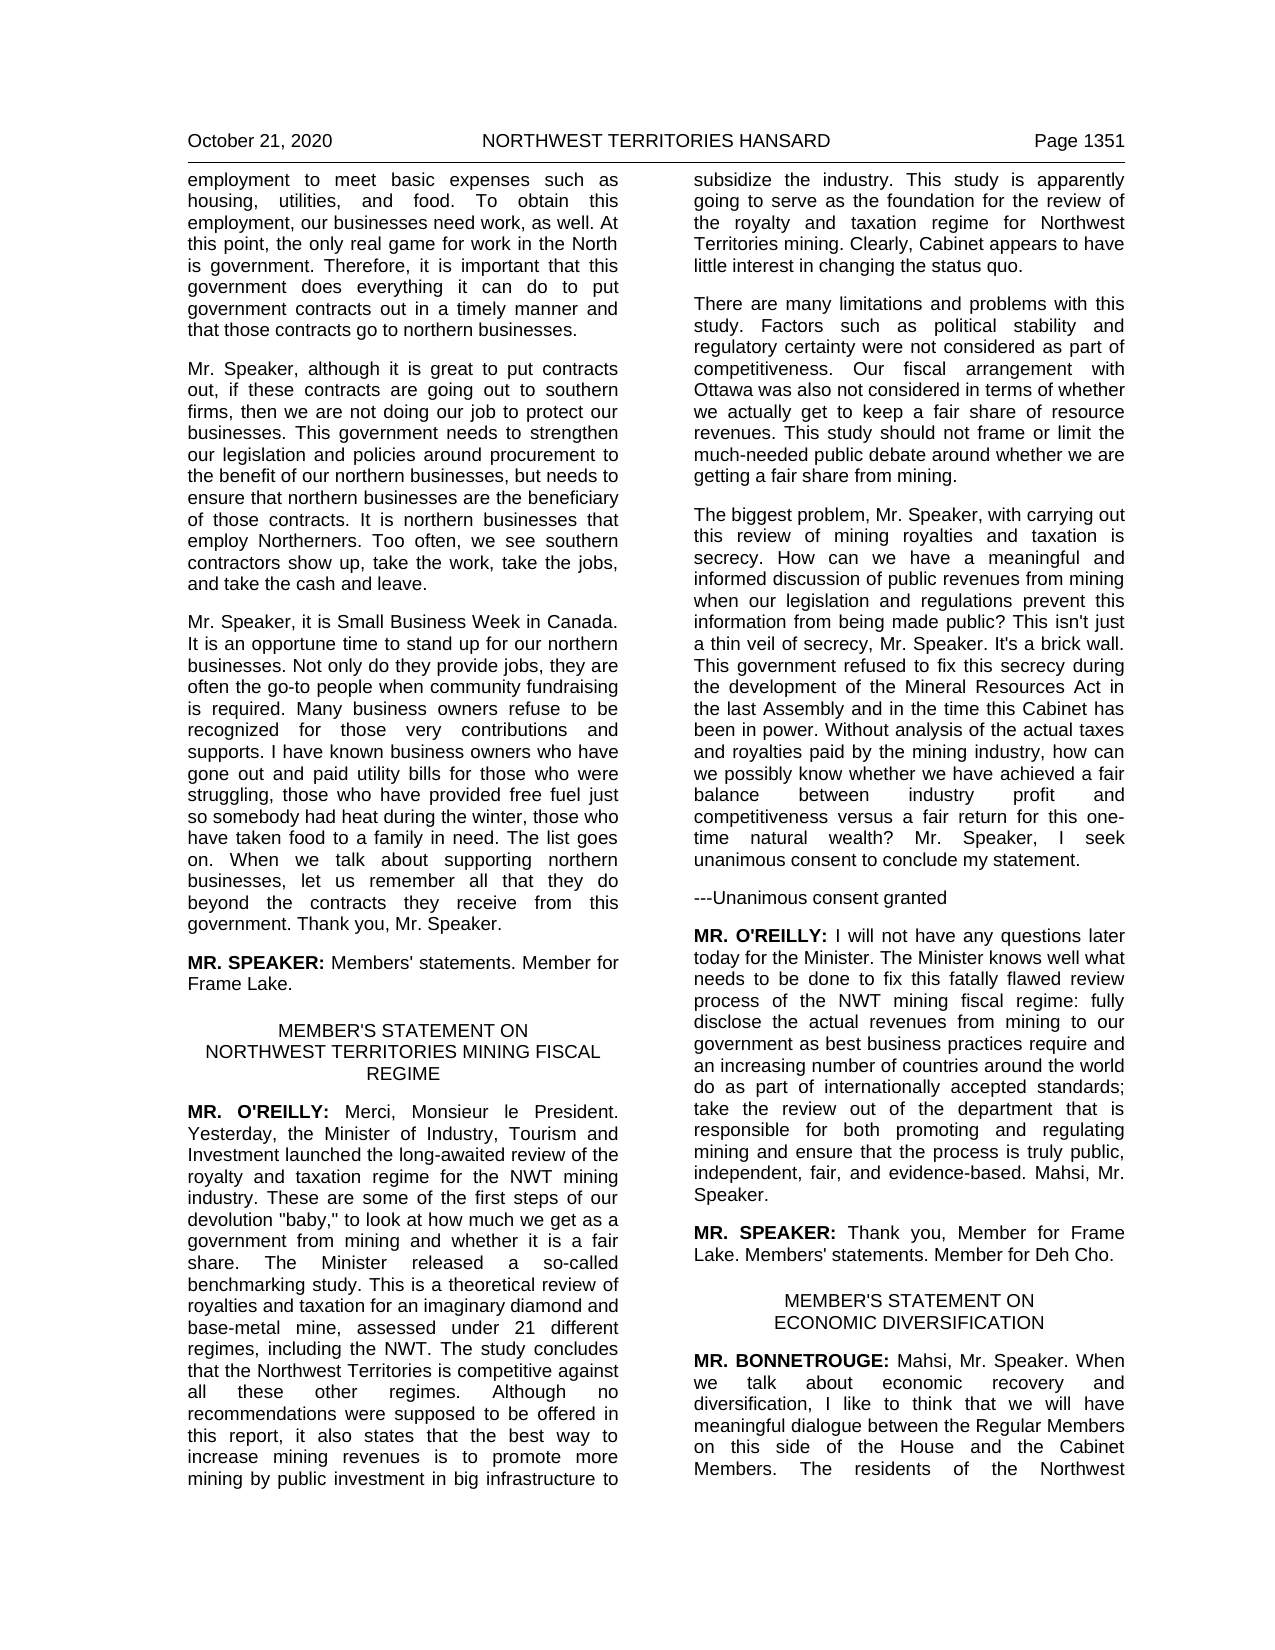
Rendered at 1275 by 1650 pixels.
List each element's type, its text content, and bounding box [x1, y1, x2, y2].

text MR. O'REILLY: I will not have any questions later today for the Minister. The Minister knows well what needs to be done to fix this fatally flawed review process of the NWT mining fiscal regime: fully disclose the actual revenues from mining to our government as best business practices require and an increasing number of countries around the world do as part of internationally accepted standards; take the review out of the department that is responsible for both promoting and regulating mining and ensure that the process is truly public, independent, fair, and evidence-based. Mahsi, Mr. Speaker. [694, 925, 1125, 1205]
text MR. SPEAKER: Thank you, Member for Frame Lake. Members' statements. Member for Deh Cho. [694, 1222, 1125, 1265]
text Mr. Speaker, it is Small Business Week in Canada. It is an opportune time to stand up for our northern businesses. Not only do they provide jobs, they are often the go-to people when community fundraising is required. Many business owners refuse to be recognized for those very contributions and supports. I have known business owners who have gone out and paid utility bills for those who were struggling, those who have provided free fuel just so somebody had heat during the winter, those who have taken food to a family in need. The list goes on. When we talk about supporting northern businesses, let us remember all that they do beyond the contracts they receive from this government. Thank you, Mr. Speaker. [187, 611, 619, 935]
text There are many limitations and problems with this study. Factors such as political stability and regulatory certainty were not considered as part of competitiveness. Our fiscal arrangement with Ottawa was also not considered in terms of whether we actually get to keep a fair share of resource revenues. This study should not frame or limit the much-needed public debate around whether we are getting a fair share from mining. [694, 293, 1125, 487]
text The biggest problem, Mr. Speaker, with carrying out this review of mining royalties and taxation is secrecy. How can we have a meaningful and informed discussion of public revenues from mining when our legislation and regulations prevent this information from being made public? This isn't just a thin veil of secrecy, Mr. Speaker. It's a brick wall. This government refused to fix this secrecy during the development of the Mineral Resources Act in the last Assembly and in the time this Cabinet has been in power. Without analysis of the actual taxes and royalties paid by the mining industry, how can we possibly know whether we have achieved a fair balance between industry profit and competitiveness versus a fair return for this one-time natural wealth? Mr. Speaker, I seek unanimous consent to conclude my statement. [694, 503, 1125, 870]
text ---Unanimous consent granted [694, 887, 1125, 908]
text MR. O'REILLY: Merci, Monsieur le President. Yesterday, the Minister of Industry, Tourism and Investment launched the long-awaited review of the royalty and taxation regime for the NWT mining industry. These are some of the first steps of our devolution "baby," to look at how much we get as a government from mining and whether it is a fair share. The Minister released a so-called benchmarking study. This is a theoretical review of royalties and taxation for an imaginary diamond and base-metal mine, assessed under 21 different regimes, including the NWT. The study concludes that the Northwest Territories is competitive against all these other regimes. Although no recommendations were supposed to be offered in this report, it also states that the best way to increase mining revenues is to promote more mining by public investment in big infrastructure to subsidize the industry. This study is apparently going to serve as the foundation for the review of the royalty and taxation regime for Northwest Territories mining. Clearly, Cabinet appears to have little interest in changing the status quo. [187, 1101, 619, 1489]
subtitle Member's Statement on Northwest Territories Mining Fiscal Regime [187, 1019, 619, 1084]
text MR. SPEAKER: Members' statements. Member for Frame Lake. [187, 951, 619, 994]
subtitle Member's Statement on Economic Diversification [694, 1290, 1125, 1333]
text Mr. Speaker, although it is great to put contracts out, if these contracts are going out to southern firms, then we are not doing our job to protect our businesses. This government needs to strengthen our legislation and policies around procurement to the benefit of our northern businesses, but needs to ensure that northern businesses are the beneficiary of those contracts. It is northern businesses that employ Northerners. Too often, we see southern contractors show up, take the work, take the jobs, and take the cash and leave. [187, 357, 619, 595]
